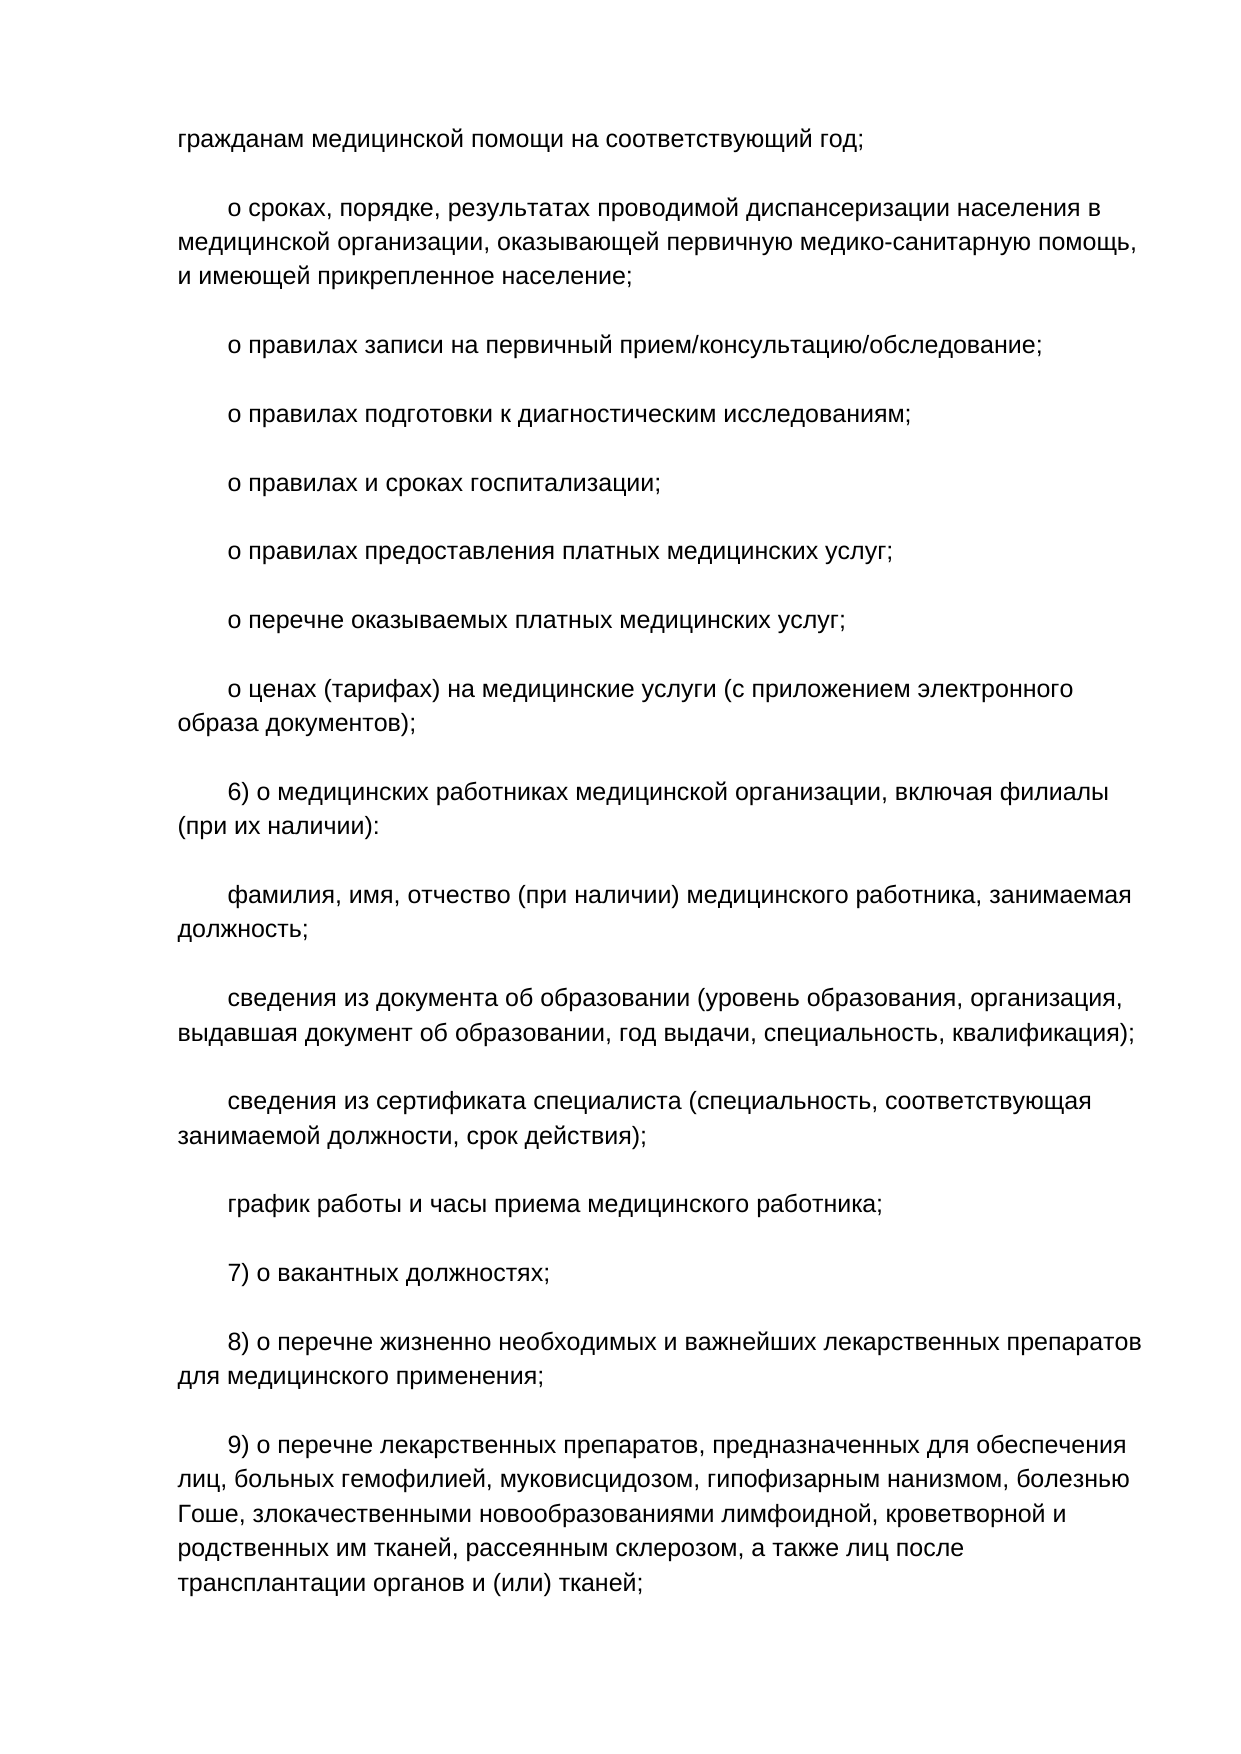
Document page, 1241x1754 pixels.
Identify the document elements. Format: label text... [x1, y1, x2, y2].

text о сроках, порядке, результатах проводимой диспансеризации населения в медицинской организации, оказывающей первичную медико-санитарную помощь, и имеющей прикрепленное население; [177, 187, 1152, 324]
text 6) о медицинских работниках медицинской организации, включая филиалы (при их наличии): [177, 771, 1152, 874]
text о ценах (тарифах) на медицинские услуги (с приложением электронного образа документов); [177, 668, 1152, 771]
text о перечне оказываемых платных медицинских услуг; [177, 599, 1152, 668]
text график работы и часы приема медицинского работника; [177, 1184, 1152, 1252]
text сведения из документа об образовании (уровень образования, организация, выдавшая документ об образовании, год выдачи, специальность, квалификация); [177, 977, 1152, 1081]
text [177, 118, 1152, 187]
text 9) о перечне лекарственных препаратов, предназначенных для обеспечения лиц, больных гемофилией, муковисцидозом, гипофизарным нанизмом, болезнью Гоше, злокачественными новообразованиями лимфоидной, кроветворной и родственных им тканей, рассеянным склерозом, а также лиц после трансплантации органов и (или) тканей; [177, 1424, 1152, 1631]
text о правилах предоставления платных медицинских услуг; [177, 531, 1152, 599]
text фамилия, имя, отчество (при наличии) медицинского работника, занимаемая должность; [177, 874, 1152, 977]
text о правилах записи на первичный прием/консультацию/обследование; [177, 324, 1152, 393]
text сведения из сертификата специалиста (специальность, соответствующая занимаемой должности, срок действия); [177, 1081, 1152, 1184]
text о правилах подготовки к диагностическим исследованиям; [177, 393, 1152, 462]
text 8) о перечне жизненно необходимых и важнейших лекарственных препаратов для медицинского применения; [177, 1321, 1152, 1424]
text 7) о вакантных должностях; [177, 1252, 1152, 1321]
text о правилах и сроках госпитализации; [177, 462, 1152, 531]
